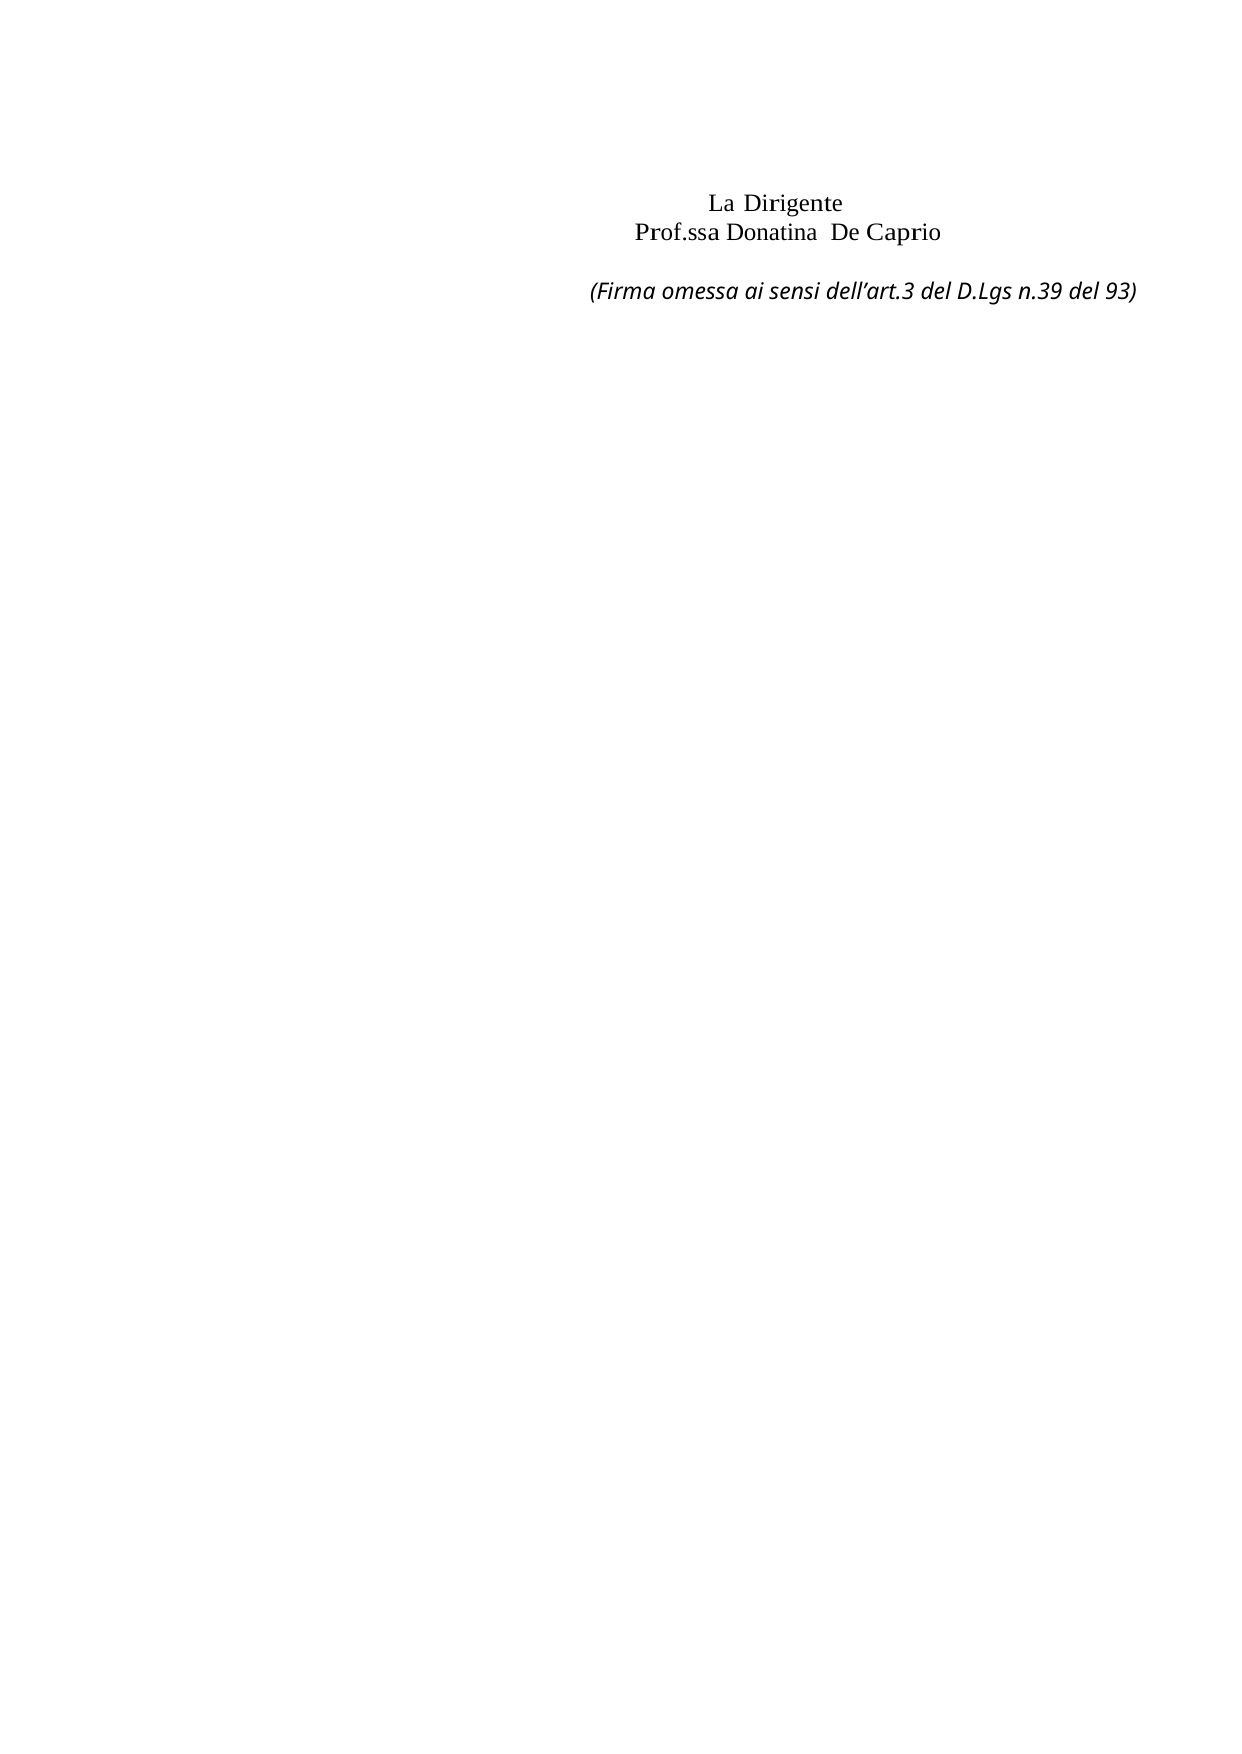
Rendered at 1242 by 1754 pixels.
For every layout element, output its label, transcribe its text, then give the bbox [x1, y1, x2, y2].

text La Dirigente [708, 188, 1142, 217]
text (Firma omessa ai sensi dell’art.3 del D.Lgs n.39 del 93) [106, 275, 1139, 306]
text Prof.ssa Donatina De Caprio [634, 217, 1142, 246]
